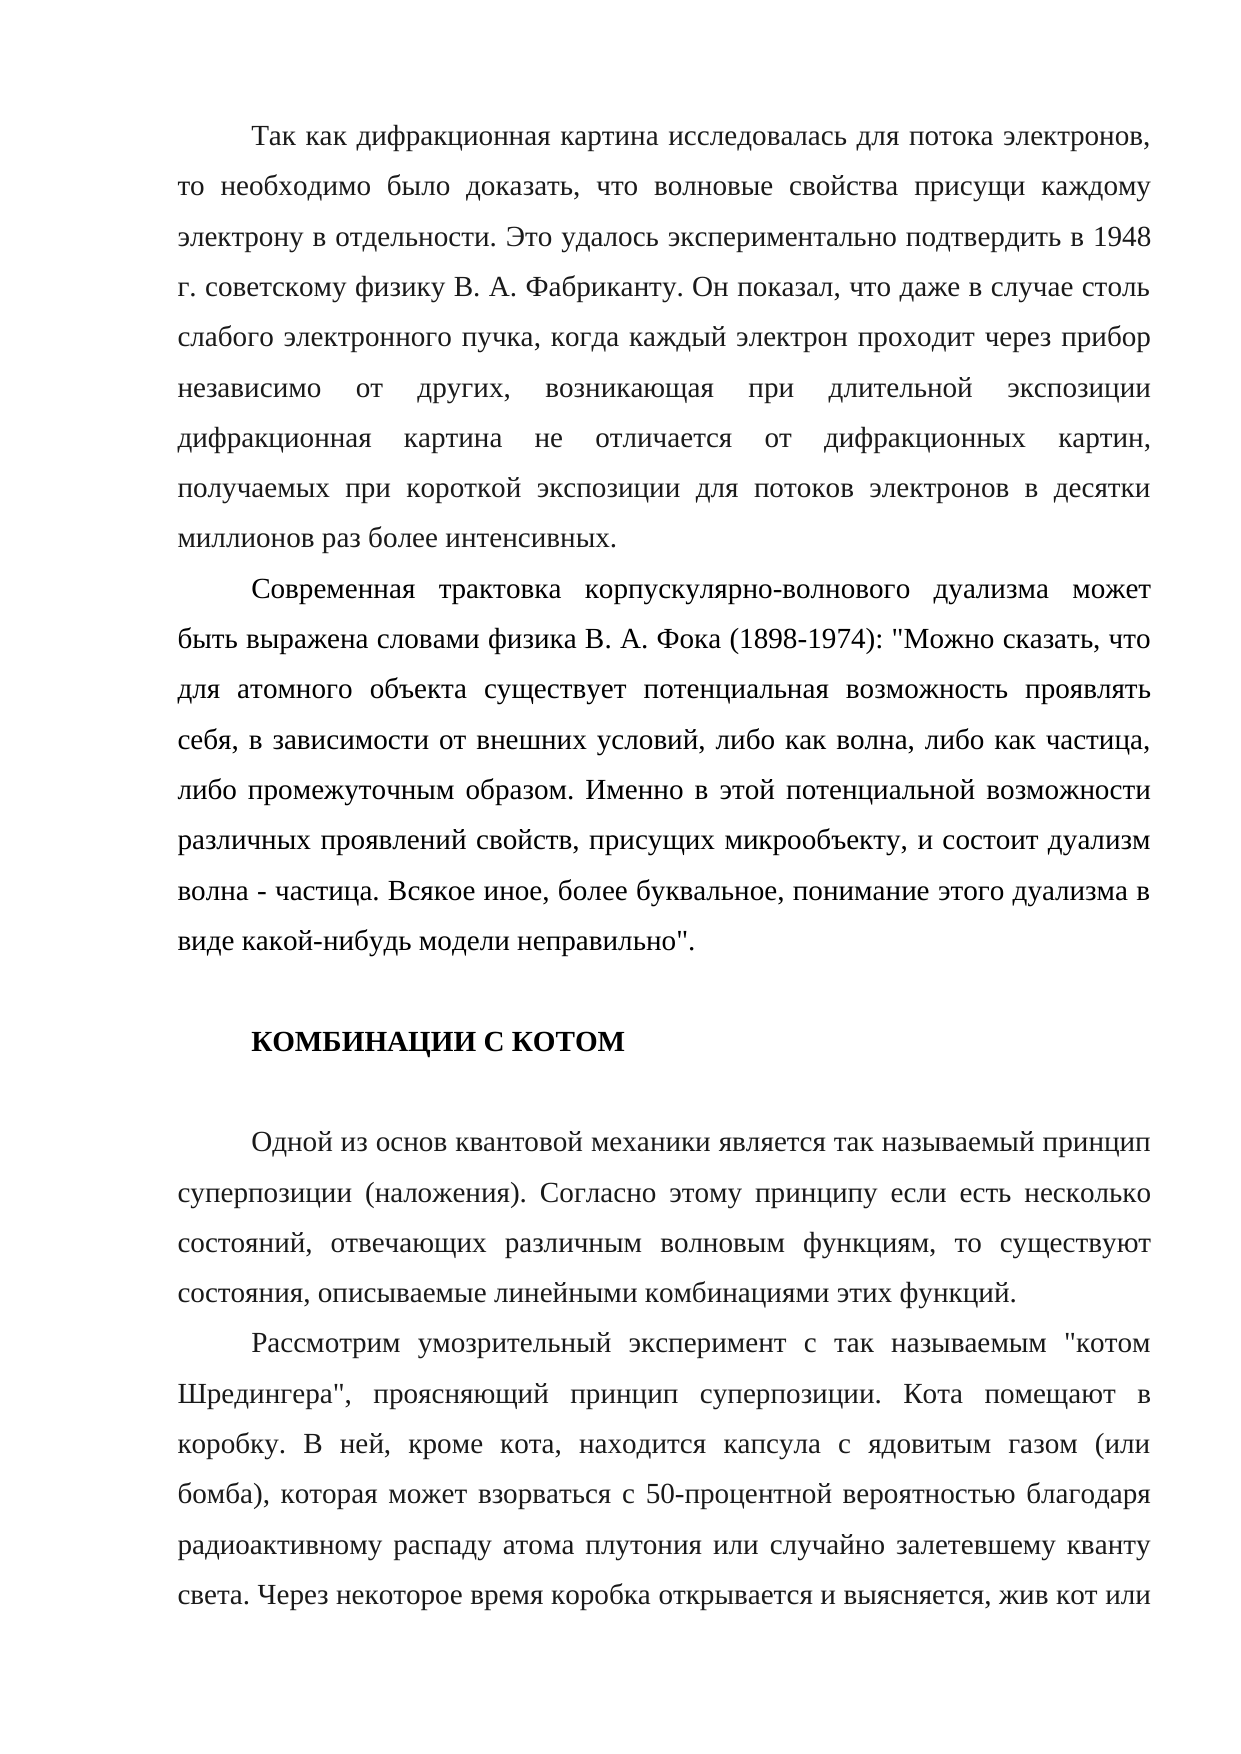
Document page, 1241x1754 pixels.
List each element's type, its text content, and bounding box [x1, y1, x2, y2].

text Так как дифракционная картина исследовалась для потока электронов, то необходимо было доказать, что волновые свойства присущи каждому электрону в отдельности. Это удалось экспериментально подтвердить в 1948 г. советскому физику В. А. Фабриканту. Он показал, что даже в случае столь слабого электронного пучка, когда каждый электрон проходит через прибор независимо от других, возникающая при длительной экспозиции дифракционная картина не отличается от дифракционных картин, получаемых при короткой экспозиции для потоков электронов в десятки миллионов раз более интенсивных. [177, 118, 1152, 554]
text Современная трактовка корпускулярно-волнового дуализма может быть выражена словами физика В. А. Фока (1898-1974): "Можно сказать, что для атомного объекта существует потенциальная возможность проявлять себя, в зависимости от внешних условий, либо как волна, либо как частица, либо промежуточным образом. Именно в этой потенциальной возможности различных проявлений свойств, присущих микрообъекту, и состоит дуализм волна - частица. Всякое иное, более буквальное, понимание этого дуализма в виде какой-нибудь модели неправильно". [177, 571, 1152, 957]
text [177, 1326, 1152, 1611]
text Одной из основ квантовой механики является так называемый принцип суперпозиции (наложения). Согласно этому принципу если есть несколько состояний, отвечающих различным волновым функциям, то существуют состояния, описываемые линейными комбинациями этих функций. [177, 1124, 1152, 1309]
text КОМБИНАЦИИ С КОТОМ [177, 1024, 1152, 1057]
